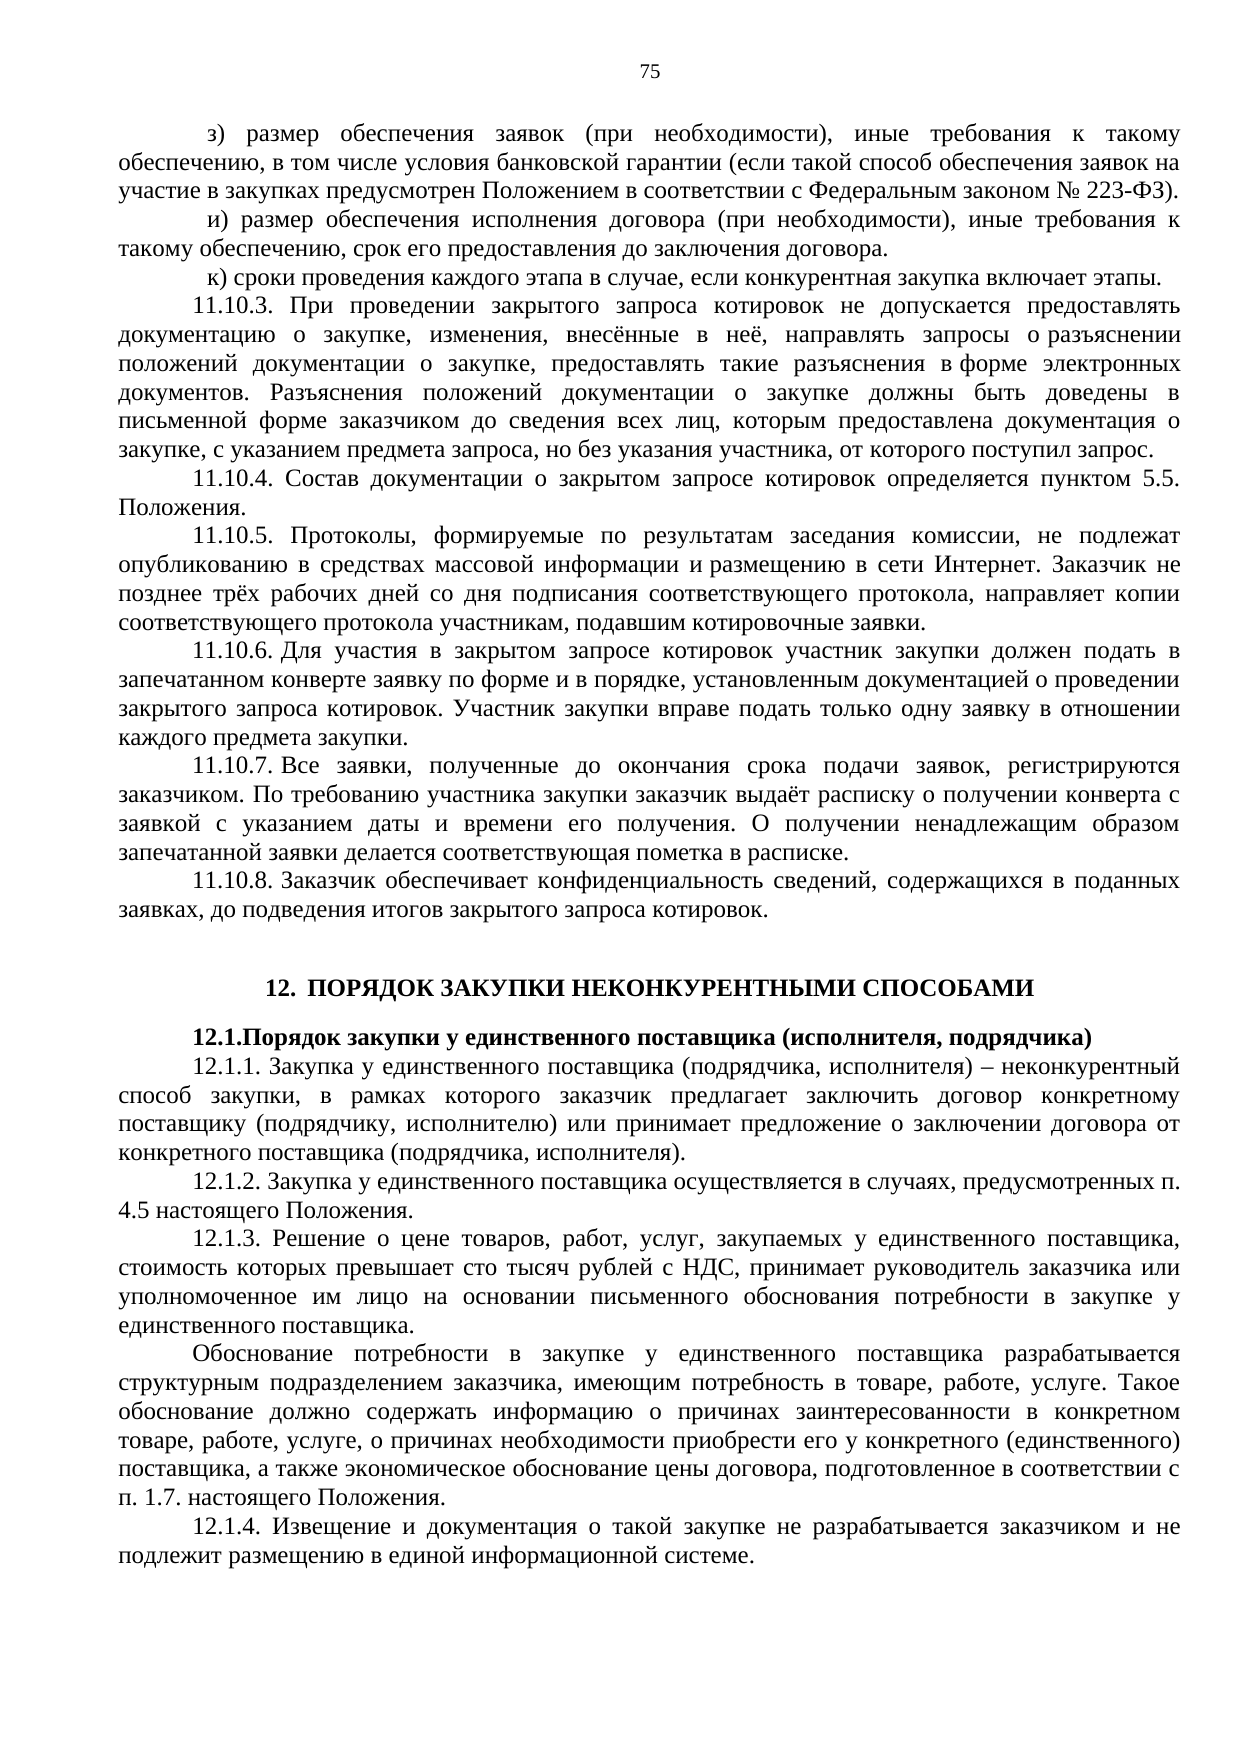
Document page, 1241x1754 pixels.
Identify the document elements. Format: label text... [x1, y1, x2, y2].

list Заказчик обеспечивает конфиденциальность сведений, содержащихся в поданных заявках, до подведения итогов закрытого запроса котировок. [118, 866, 1181, 923]
text 11.10.4. Состав документации о закрытом запросе котировок определяется пунктом 5.5. Положения. [118, 463, 1181, 521]
text 12.1.2. Закупка у единственного поставщика осуществляется в случаях, предусмотренных п. 4.5 настоящего Положения. [118, 1166, 1181, 1223]
text к) сроки проведения каждого этапа в случае, если конкурентная закупка включает этапы. [118, 262, 1181, 291]
list Для участия в закрытом запросе котировок участник закупки должен подать в запечатанном конверте заявку по форме и в порядке, установленным документацией о проведении закрытого запроса котировок. Участник закупки вправе подать только одну заявку в отношении каждого предмета закупки. [118, 636, 1181, 751]
text з) размер обеспечения заявок (при необходимости), иные требования к такому обеспечению, в том числе условия банковской гарантии (если такой способ обеспечения заявок на участие в закупках предусмотрен Положением в соответствии с Федеральным законом № 223-ФЗ). [118, 118, 1181, 204]
text 11.10.5. Протоколы, формируемые по результатам заседания комиссии, не подлежат опубликованию в средствах массовой информации и размещению в сети Интернет. Заказчик не позднее трёх рабочих дней со дня подписания соответствующего протокола, направляет копии соответствующего протокола участникам, подавшим котировочные заявки. [118, 521, 1181, 636]
text и) размер обеспечения исполнения договора (при необходимости), иные требования к такому обеспечению, срок его предоставления до заключения договора. [118, 204, 1181, 262]
subtitle ПОРЯДОК ЗАКУПКИ НЕКОНКУРЕНТНЫМИ СПОСОБАМИ [118, 973, 1181, 1001]
text 11.10.3. При проведении закрытого запроса котировок не допускается предоставлять документацию о закупке, изменения, внесённые в неё, направлять запросы о разъяснении положений документации о закупке, предоставлять такие разъяснения в форме электронных документов. Разъяснения положений документации о закупке должны быть доведены в письменной форме заказчиком до сведения всех лиц, которым предоставлена документация о закупке, с указанием предмета запроса, но без указания участника, от которого поступил запрос. [118, 291, 1181, 463]
list Все заявки, полученные до окончания срока подачи заявок, регистрируются заказчиком. По требованию участника закупки заказчик выдаёт расписку о получении конверта с заявкой с указанием даты и времени его получения. О получении ненадлежащим образом запечатанной заявки делается соответствующая пометка в расписке. [118, 751, 1181, 866]
text 12.1.1. Закупка у единственного поставщика (подрядчика, исполнителя) – неконкурентный способ закупки, в рамках которого заказчик предлагает заключить договор конкретному поставщику (подрядчику, исполнителю) или принимает предложение о заключении договора от конкретного поставщика (подрядчика, исполнителя). [118, 1051, 1181, 1166]
text Обоснование потребности в закупке у единственного поставщика разрабатывается структурным подразделением заказчика, имеющим потребность в товаре, работе, услуге. Такое обоснование должно содержать информацию о причинах заинтересованности в конкретном товаре, работе, услуге, о причинах необходимости приобрести его у конкретного (единственного) поставщика, а также экономическое обоснование цены договора, подготовленное в соответствии с п. 1.7. настоящего Положения. [118, 1338, 1181, 1511]
list Порядок закупки у единственного поставщика (исполнителя, подрядчика) [118, 1022, 1181, 1051]
text 12.1.3. Решение о цене товаров, работ, услуг, закупаемых у единственного поставщика, стоимость которых превышает сто тысяч рублей с НДС, принимает руководитель заказчика или уполномоченное им лицо на основании письменного обоснования потребности в закупке у единственного поставщика. [118, 1223, 1181, 1338]
text 12.1.4. Извещение и документация о такой закупке не разрабатывается заказчиком и не подлежит размещению в единой информационной системе. [118, 1511, 1181, 1568]
